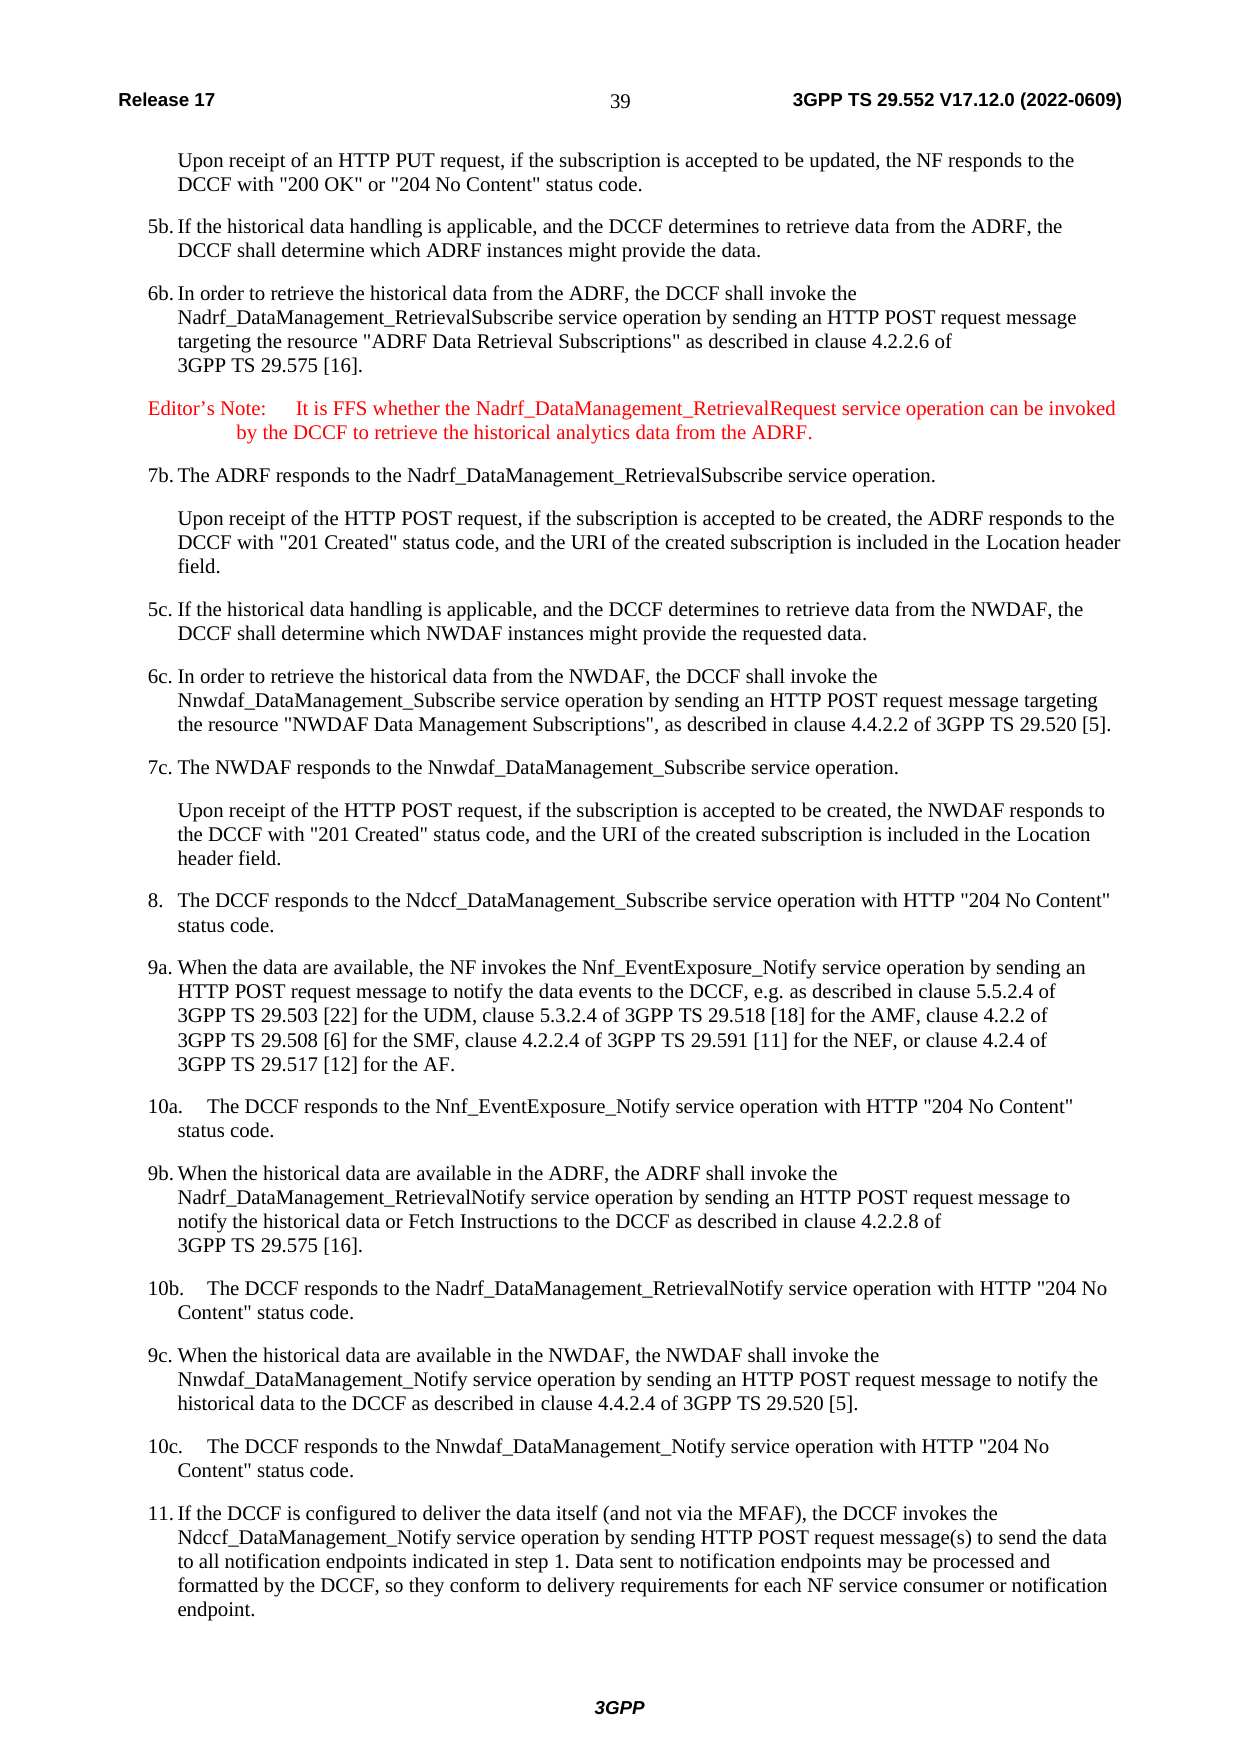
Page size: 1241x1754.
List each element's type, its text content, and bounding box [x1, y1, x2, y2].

text 9c. When the historical data are available in the NWDAF, the NWDAF shall invoke the Nnwdaf_DataManagement_Notify service operation by sending an HTTP POST request message to notify the historical data to the DCCF as described in clause 4.4.2.4 of 3GPP TS 29.520 [5]. [148, 1343, 1122, 1415]
text 6b. In order to retrieve the historical data from the ADRF, the DCCF shall invoke the Nadrf_DataManagement_RetrievalSubscribe service operation by sending an HTTP POST request message targeting the resource "ADRF Data Retrieval Subscriptions" as described in clause 4.2.2.6 of 3GPP TS 29.575 [16]. [148, 281, 1122, 377]
text 10c. The DCCF responds to the Nnwdaf_DataManagement_Notify service operation with HTTP "204 No Content" status code. [148, 1434, 1122, 1482]
text 11. If the DCCF is configured to deliver the data itself (and not via the MFAF), the DCCF invokes the Ndccf_DataManagement_Notify service operation by sending HTTP POST request message(s) to send the data to all notification endpoints indicated in step 1. Data sent to notification endpoints may be processed and formatted by the DCCF, so they conform to delivery requirements for each NF service consumer or notification endpoint. [148, 1501, 1122, 1621]
text Upon receipt of the HTTP POST request, if the subscription is accepted to be created, the ADRF responds to the DCCF with "201 Created" status code, and the URI of the created subscription is included in the Location header field. [177, 506, 1122, 578]
text 8. The DCCF responds to the Ndccf_DataManagement_Subscribe service operation with HTTP "204 No Content" status code. [148, 888, 1122, 937]
text 7b. The ADRF responds to the Nadrf_DataManagement_RetrievalSubscribe service operation. [148, 463, 1122, 487]
text 9b. When the historical data are available in the ADRF, the ADRF shall invoke the Nadrf_DataManagement_RetrievalNotify service operation by sending an HTTP POST request message to notify the historical data to the DCCF as described in clause 4.2.2.8 of 3GPP TS 29.575 [16]. [148, 1161, 1122, 1257]
text 6c. In order to retrieve the historical data from the NWDAF, the DCCF shall invoke the Nnwdaf_DataManagement_Subscribe service operation by sending an HTTP POST request message targeting the resource "NWDAF Data Management Subscriptions", as described in clause 4.4.2.2 of 3GPP TS 29.520 [5]. [148, 664, 1122, 736]
text 5c. If the historical data handling is applicable, and the DCCF determines to retrieve data from the NWDAF, the DCCF shall determine which NWDAF instances might provide the requested data. [148, 597, 1122, 645]
text 10b. The DCCF responds to the Nadrf_DataManagement_RetrievalNotify service operation with HTTP "204 No Content" status code. [148, 1276, 1122, 1324]
text 9a. When the data are available, the NF invokes the Nnf_EventExposure_Notify service operation by sending an HTTP POST request message to notify the data events to the DCCF, e.g. as described in clause 5.5.2.4 of 3GPP TS 29.503 [22] for the UDM, clause 5.3.2.4 of 3GPP TS 29.518 [18] for the AMF, clause 4.2.2 of 3GPP TS 29.508 [6] for the SMF, clause 4.2.2.4 of 3GPP TS 29.591 [11] for the NEF, or clause 4.2.4 of 3GPP TS 29.517 [12] for the AF. [148, 955, 1122, 1076]
text Upon receipt of the HTTP POST request, if the subscription is accepted to be created, the NWDAF responds to the DCCF with "201 Created" status code, and the URI of the created subscription is included in the Location header field. [177, 797, 1122, 870]
text Upon receipt of an HTTP PUT request, if the subscription is accepted to be updated, the NF responds to the DCCF with "200 OK" or "204 No Content" status code. [177, 147, 1122, 196]
text 5b. If the historical data handling is applicable, and the DCCF determines to retrieve data from the ADRF, the DCCF shall determine which ADRF instances might provide the data. [148, 214, 1122, 262]
text 7c. The NWDAF responds to the Nnwdaf_DataManagement_Subscribe service operation. [148, 755, 1122, 779]
text 10a. The DCCF responds to the Nnf_EventExposure_Notify service operation with HTTP "204 No Content" status code. [148, 1094, 1122, 1142]
